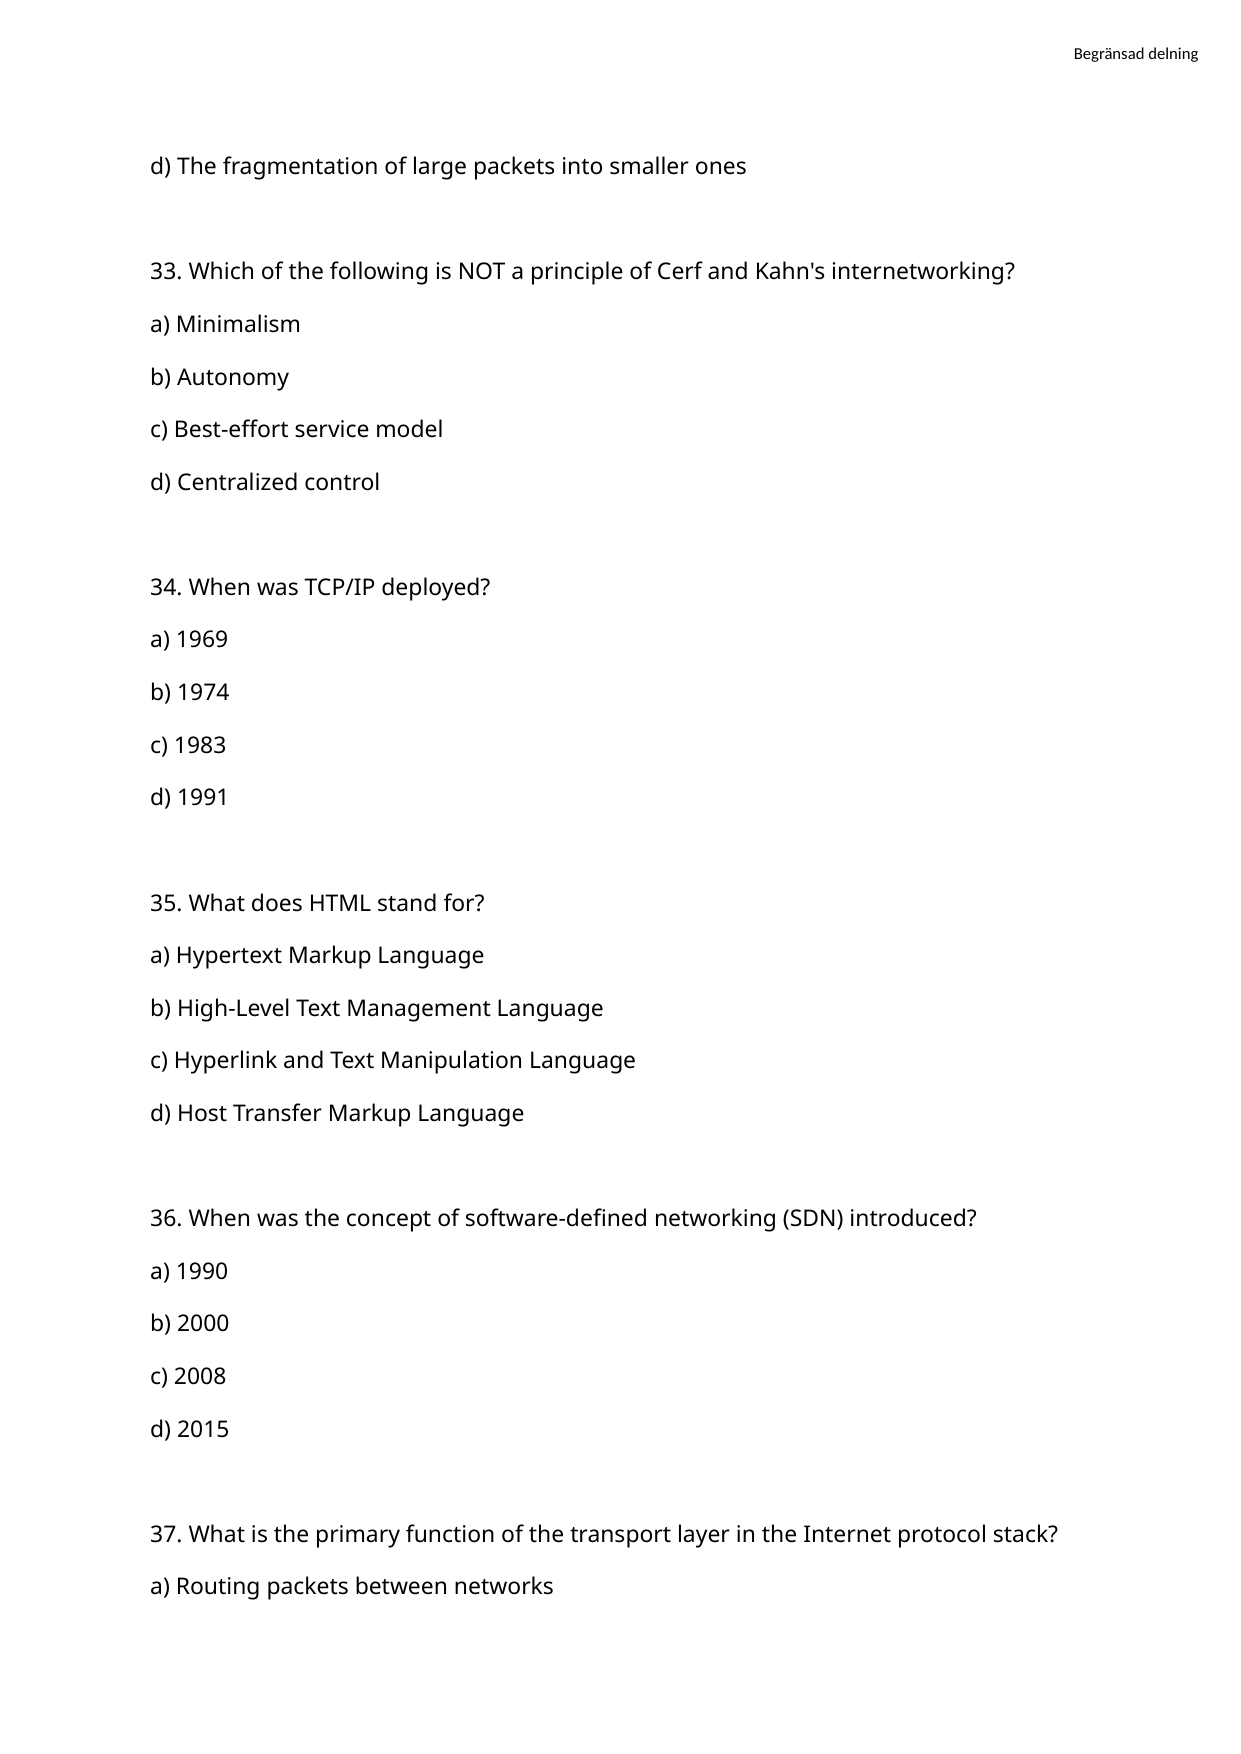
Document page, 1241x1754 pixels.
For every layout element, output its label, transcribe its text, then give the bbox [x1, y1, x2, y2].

text d) The fragmentation of large packets into smaller ones [150, 150, 1090, 181]
text b) High-Level Text Management Language [150, 992, 1090, 1023]
text 33. Which of the following is NOT a principle of Cerf and Kahn's internetworking? [150, 255, 1090, 286]
text 34. When was TCP/IP deployed? [150, 571, 1090, 602]
text b) Autonomy [150, 360, 1090, 392]
text c) Best-effort service model [150, 413, 1090, 444]
text b) 2000 [150, 1307, 1090, 1338]
text a) 1990 [150, 1255, 1090, 1286]
text 36. When was the concept of software-defined networking (SDN) introduced? [150, 1202, 1090, 1233]
text d) 2015 [150, 1412, 1090, 1444]
text d) Host Transfer Markup Language [150, 1097, 1090, 1128]
text d) Centralized control [150, 466, 1090, 497]
text 35. What does HTML stand for? [150, 886, 1090, 918]
text a) 1969 [150, 623, 1090, 655]
text b) 1974 [150, 676, 1090, 707]
text c) 1983 [150, 729, 1090, 760]
text c) Hyperlink and Text Manipulation Language [150, 1044, 1090, 1076]
text c) 2008 [150, 1360, 1090, 1391]
text a) Minimalism [150, 308, 1090, 339]
text 37. What is the primary function of the transport layer in the Internet protocol stack? [150, 1518, 1090, 1549]
text d) 1991 [150, 781, 1090, 812]
text a) Routing packets between networks [150, 1570, 1090, 1602]
text a) Hypertext Markup Language [150, 939, 1090, 970]
